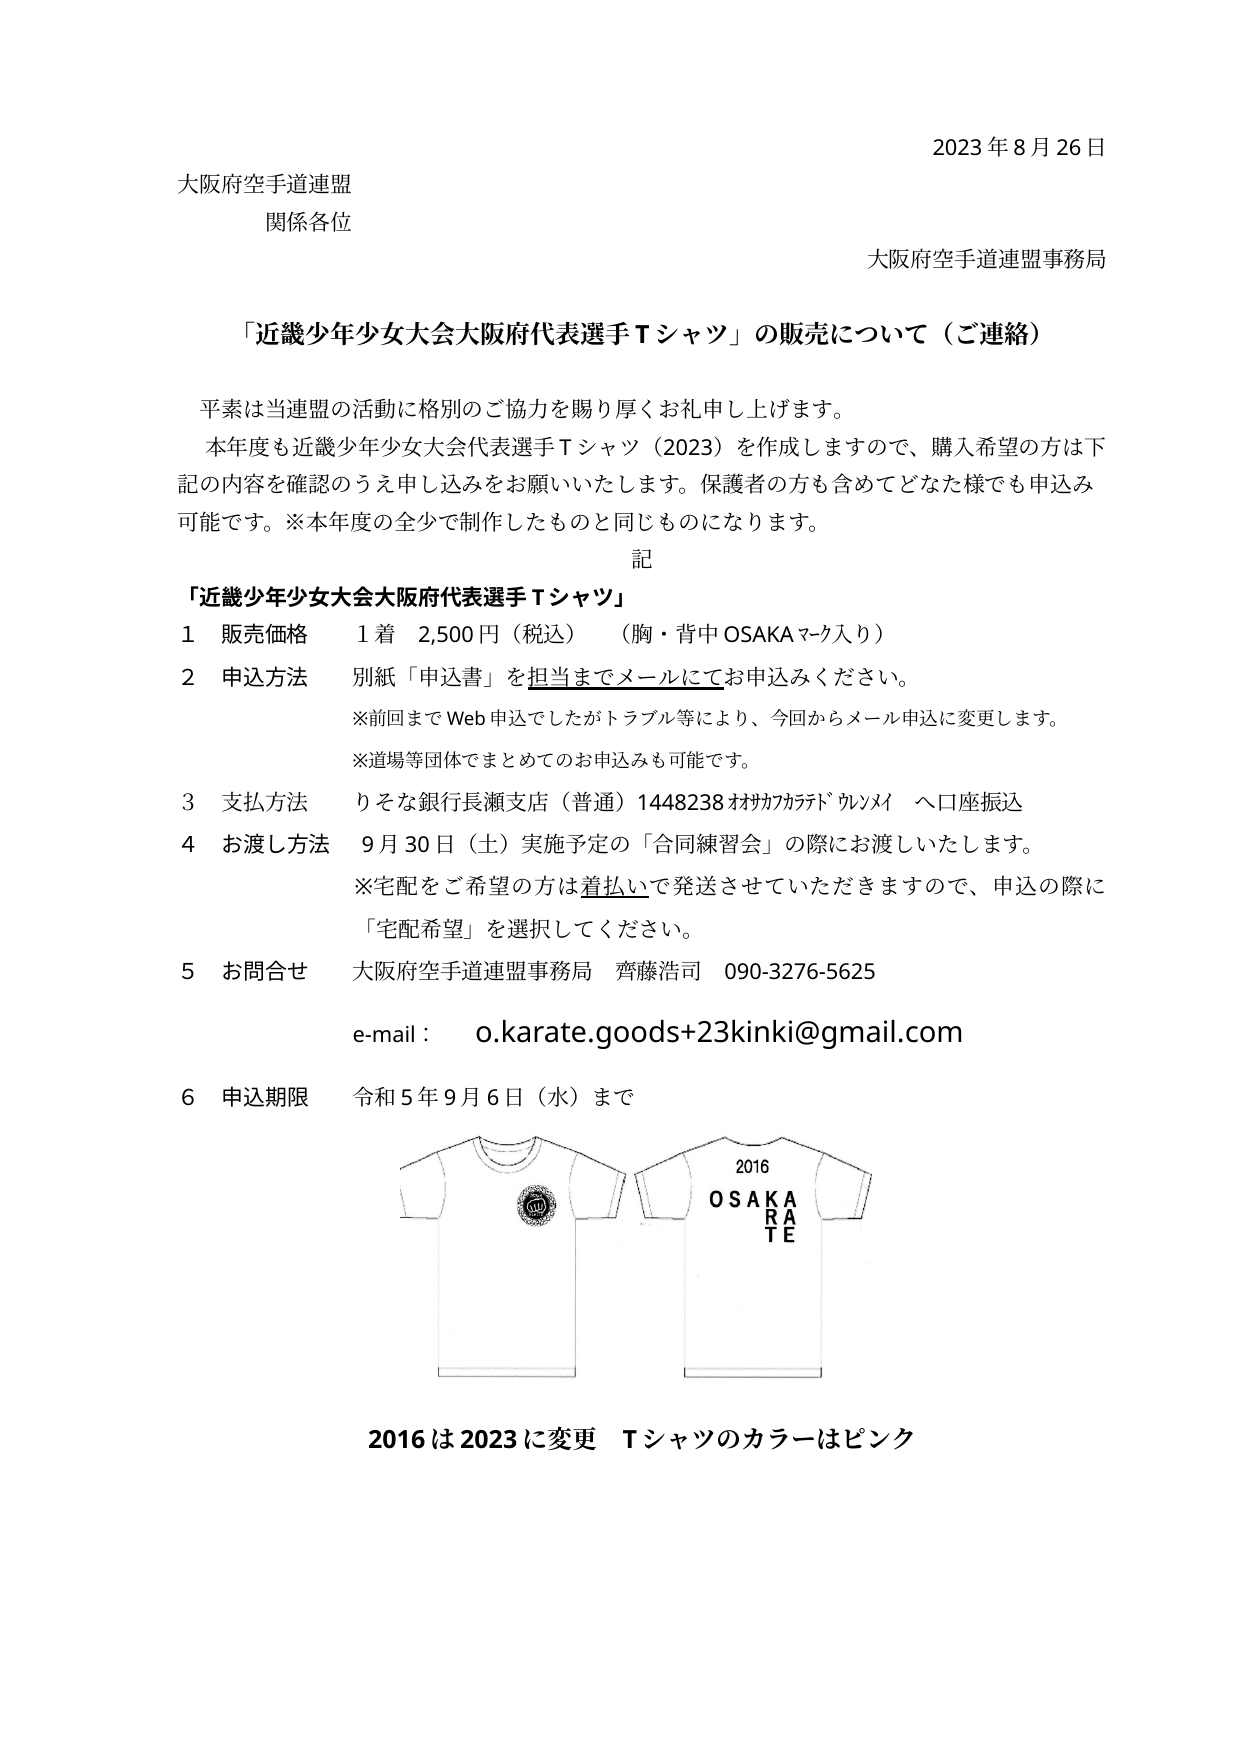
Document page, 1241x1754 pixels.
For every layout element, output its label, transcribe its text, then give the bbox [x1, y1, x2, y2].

text 「近畿少年少女大会大阪府代表選手Tシャツ」 [177, 577, 1107, 614]
text 関係各位 [177, 202, 1107, 239]
text 大阪府空手道連盟 [177, 164, 1107, 202]
text ６ 申込期限 令和5年9月6日（水）まで [177, 1077, 1107, 1114]
text ※道場等団体でまとめてのお申込みも可能です。 [177, 740, 1107, 778]
text 大阪府空手道連盟事務局 [177, 239, 1107, 277]
text e-mail： o.karate.goods+23kinki@gmail.com [177, 994, 1107, 1069]
text ※前回までWeb申込でしたがトラブル等により、今回からメール申込に変更します。 [177, 699, 1107, 736]
text 2023年8月26日 [177, 127, 1107, 164]
text 本年度も近畿少年少女大会代表選手Tシャツ（2023）を作成しますので、購入希望の方は下記の内容を確認のうえ申し込みをお願いいたします。保護者の方も含めてどなた様でも申込み可能です。※本年度の全少で制作したものと同じものになります。 [177, 427, 1107, 539]
text 「近畿少年少女大会大阪府代表選手Tシャツ」の販売について（ご連絡） [177, 314, 1107, 352]
text １ 販売価格 １着 2,500円（税込） （胸・背中OSAKAﾏｰｸ入り） [177, 614, 1107, 652]
text 2016は2023に変更 Tシャツのカラーはピンク [177, 1419, 1107, 1456]
text 平素は当連盟の活動に格別のご協力を賜り厚くお礼申し上げます。 [177, 389, 1107, 427]
text ４ お渡し方法 9月30日（土）実施予定の「合同練習会」の際にお渡しいたします。 [177, 824, 1107, 861]
text ３ 支払方法 りそな銀行長瀬支店（普通）1448238ｵｵｻｶﾌｶﾗﾃﾄﾞｳﾚﾝﾒｲ へ口座振込 [177, 782, 1107, 819]
picture [398, 1132, 873, 1379]
text ２ 申込方法 別紙「申込書」を担当までメールにてお申込みください。 [177, 657, 1107, 694]
text ５ お問合せ 大阪府空手道連盟事務局 齊藤浩司 090-3276-5625 [177, 951, 1107, 989]
subtitle 記 [177, 539, 1107, 577]
text ※宅配をご希望の方は着払いで発送させていただきますので、申込の際に「宅配希望」を選択してください。 [192, 866, 1107, 947]
